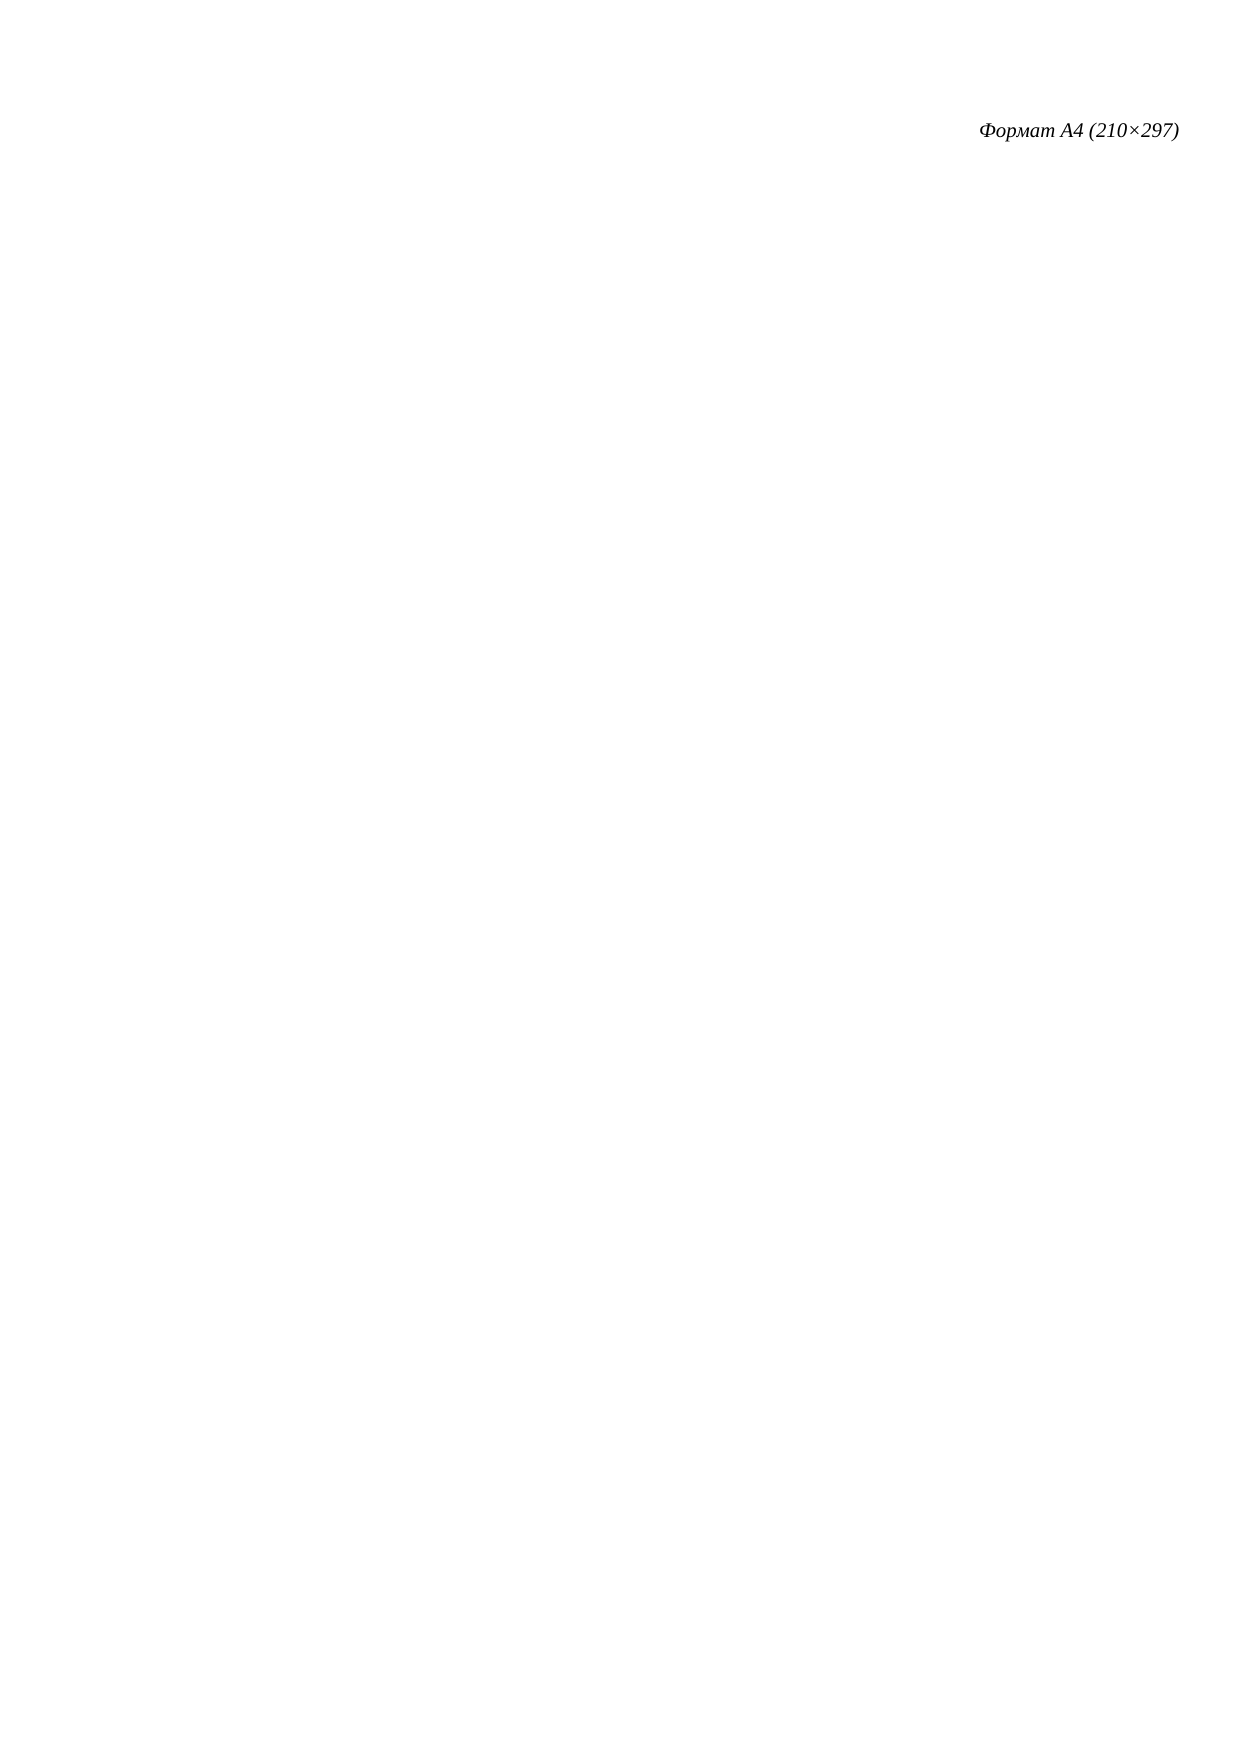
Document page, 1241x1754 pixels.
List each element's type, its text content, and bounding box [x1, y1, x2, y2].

text Формат А4 (210×297) [177, 118, 1181, 142]
